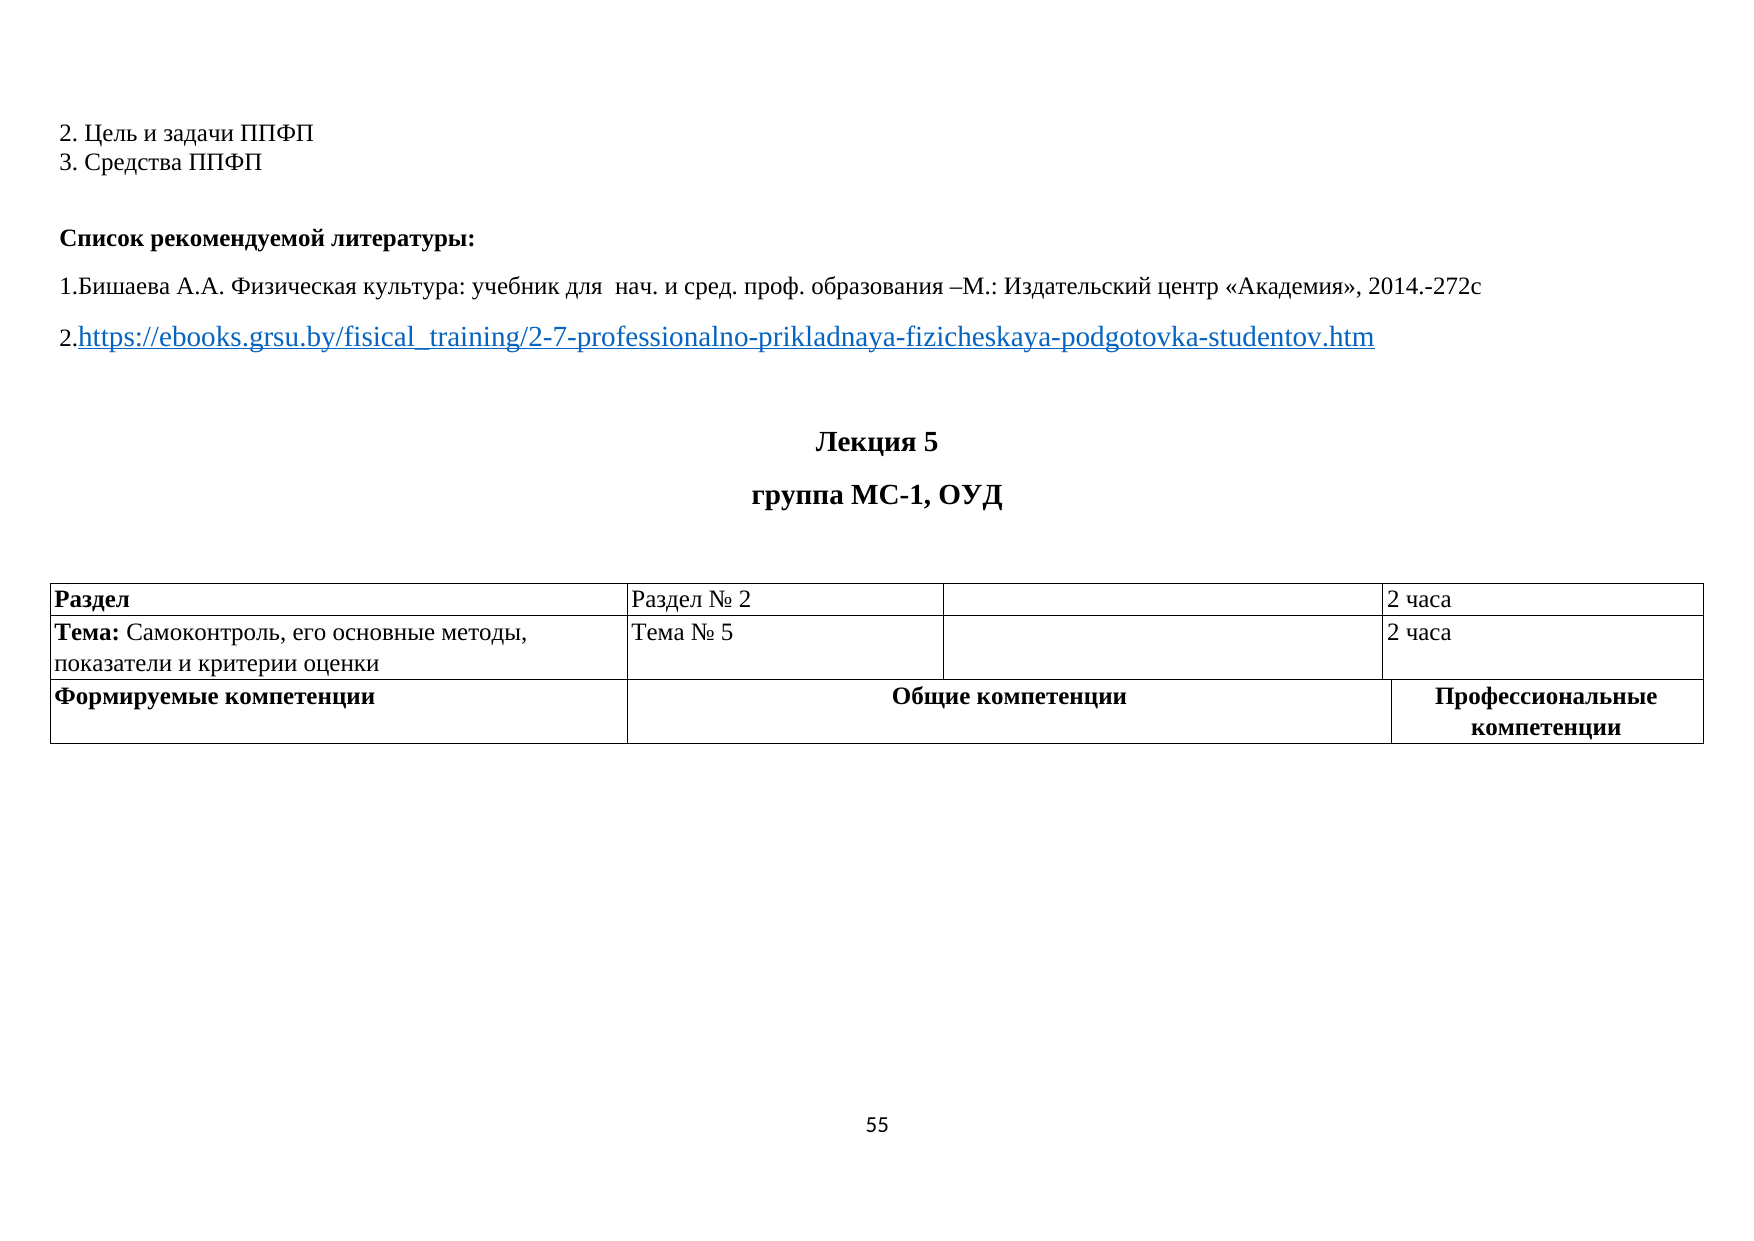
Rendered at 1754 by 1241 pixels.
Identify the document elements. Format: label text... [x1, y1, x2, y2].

text 3. Средства ППФП [59, 147, 1695, 176]
table_cell Тема: Самоконтроль, его основные методы, показатели и критерии оценки [51, 616, 627, 679]
table_cell Профессиональные компетенции [1392, 680, 1703, 743]
table_header 2 часа [1383, 584, 1703, 615]
table_header Раздел № 2 [628, 584, 943, 615]
text 2. Цель и задачи ППФП [59, 118, 1695, 147]
table_cell Общие компетенции [628, 680, 1391, 743]
text группа МС-1, ОУД [59, 477, 1695, 511]
table_header [944, 584, 1382, 615]
text Лекция 5 [59, 424, 1695, 458]
table_header Раздел [51, 584, 627, 615]
text 1.Бишаева А.А. Физическая культура: учебник для нач. и сред. проф. образования –М.: Издательский центр «Академия», 2014.-272с [59, 271, 1695, 300]
text 2.https://ebooks.grsu.by/fisical_training/2-7-professionalno-prikladnaya-fizicheskaya-podgotovka-studentov.htm [59, 319, 1695, 352]
table_cell [944, 616, 1382, 679]
table_cell Формируемые компетенции [51, 680, 627, 743]
table_cell Тема № 5 [628, 616, 943, 679]
text Список рекомендуемой литературы: [59, 223, 1695, 252]
table_cell 2 часа [1383, 616, 1703, 679]
